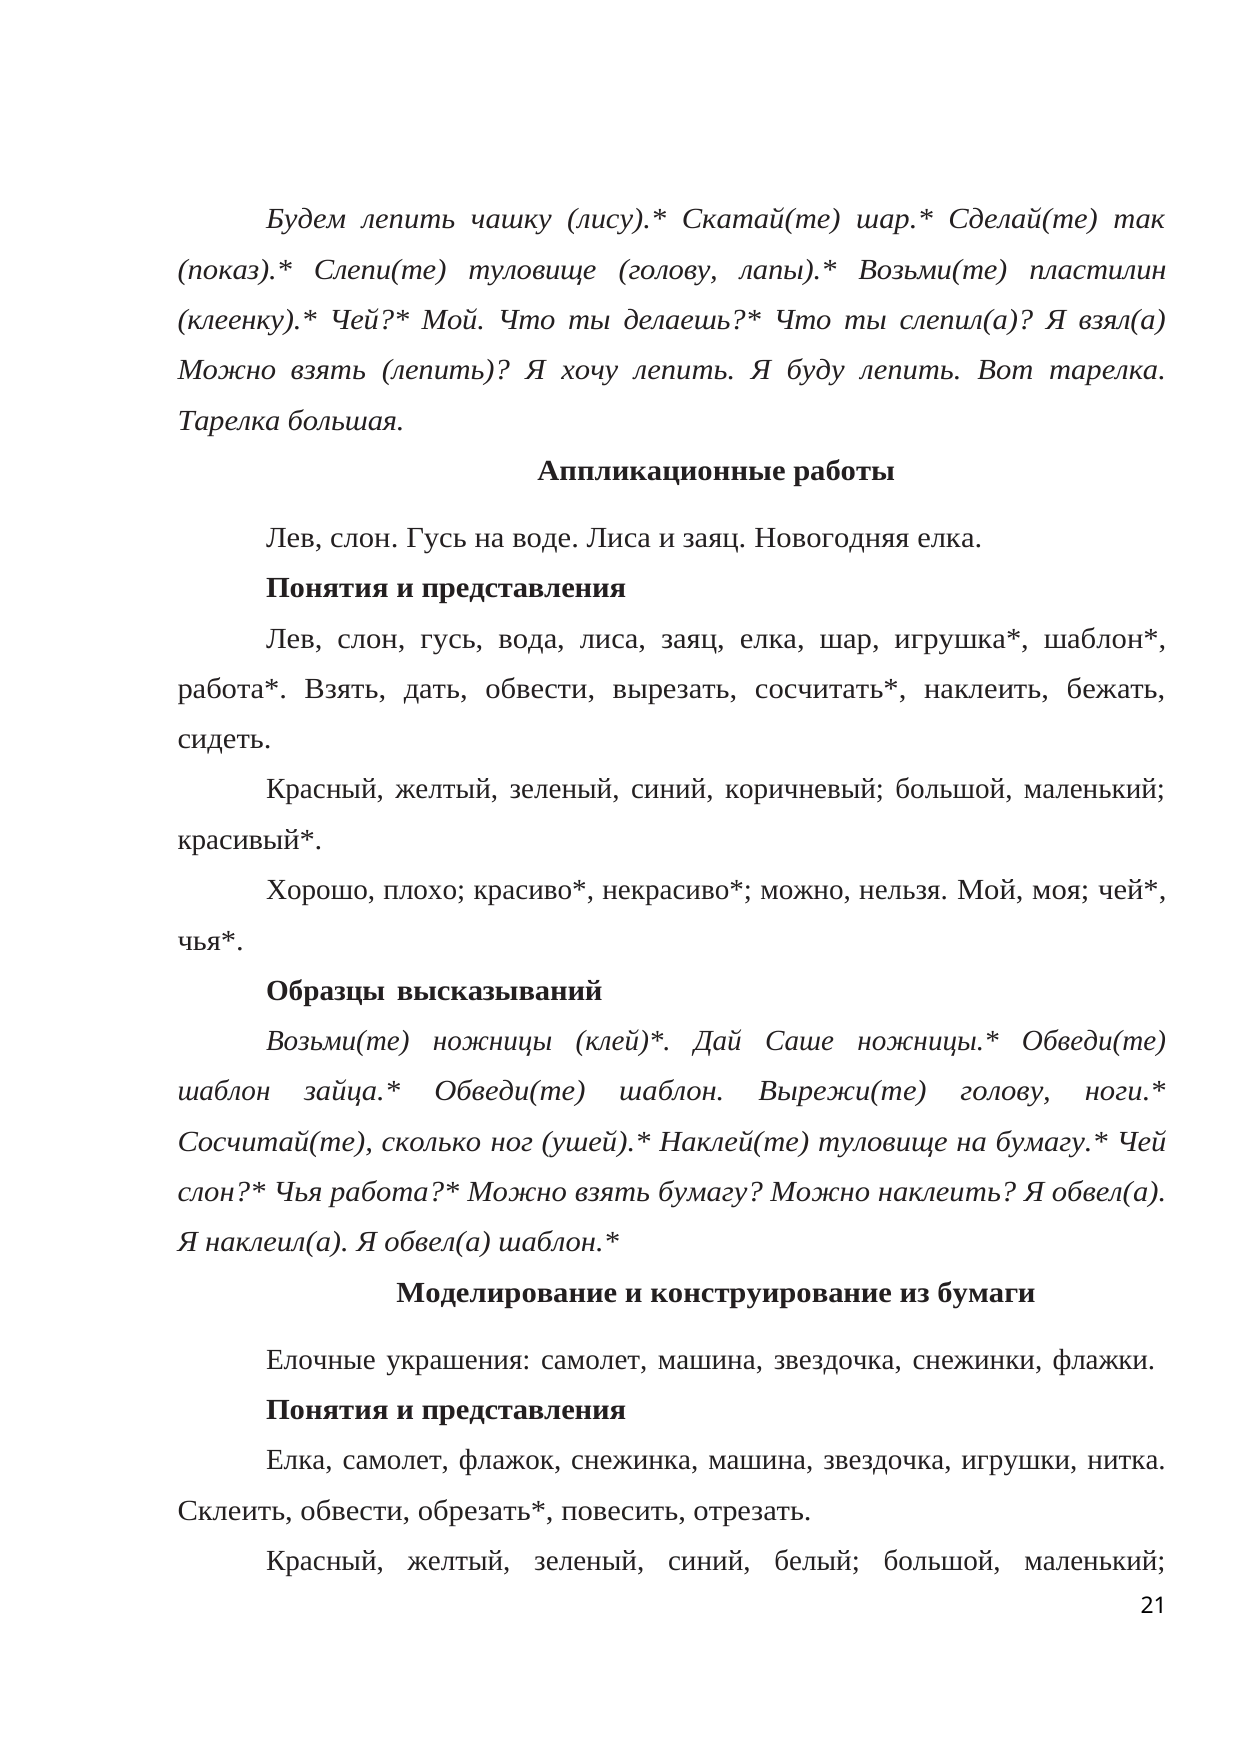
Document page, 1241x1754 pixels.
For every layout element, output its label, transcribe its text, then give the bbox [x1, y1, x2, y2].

text Лев, слон, гусь, вода, лиса, заяц, елка, шар, игрушка*, шаблон*, работа*. Взять, дать, обвести, вырезать, сосчитать*, наклеить, бежать, сидеть. [177, 621, 1166, 755]
text Красный, желтый, зеленый, синий, коричневый; большой, маленький; красивый*. [177, 772, 1166, 856]
text Понятия и представления [177, 1392, 1166, 1426]
text Понятия и представления [177, 570, 1166, 604]
text Возьми(те) ножницы (клей)*. Дай Саше ножницы.* Обведи(те) шаблон зайца.* Обведи(те) шаблон. Вырежи(те) голову, ноги.* Сосчитай(те), сколько ног (ушей).* Наклей(те) туловище на бумагу.* Чей слон?* Чья работа?* Можно взять бумагу? Можно наклеить? Я обвел(а). Я наклеил(а). Я обвел(а) шаблон.* [177, 1023, 1166, 1258]
text Лев, слон. Гусь на воде. Лиса и заяц. Новогодняя елка. [177, 520, 1166, 554]
text Моделирование и конструирование из бумаги [177, 1275, 1166, 1308]
text Елка, самолет, флажок, снежинка, машина, звездочка, игрушки, нитка. Склеить, обвести, обрезать*, повесить, отрезать. [177, 1442, 1166, 1526]
text Хорошо, плохо; красиво*, некрасиво*; можно, нельзя. Мой, моя; чей*, чья*. [177, 872, 1166, 956]
text Образцы высказываний [177, 973, 1166, 1006]
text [177, 1543, 1166, 1577]
text Елочные украшения: самолет, машина, звездочка, снежинки, флажки. [177, 1342, 1166, 1375]
text Аппликационные работы [177, 453, 1166, 487]
text Будем лепить чашку (лису).* Скатай(те) шар.* Сделай(те) так (показ).* Слепи(те) туловище (голову, лапы).* Возьми(те) пластилин (клеенку).* Чей?* Мой. Что ты делаешь?* Что ты слепил(а)? Я взял(а) Можно взять (лепить)? Я хочу лепить. Я буду лепить. Вот тарелка. Тарелка большая. [177, 202, 1166, 436]
